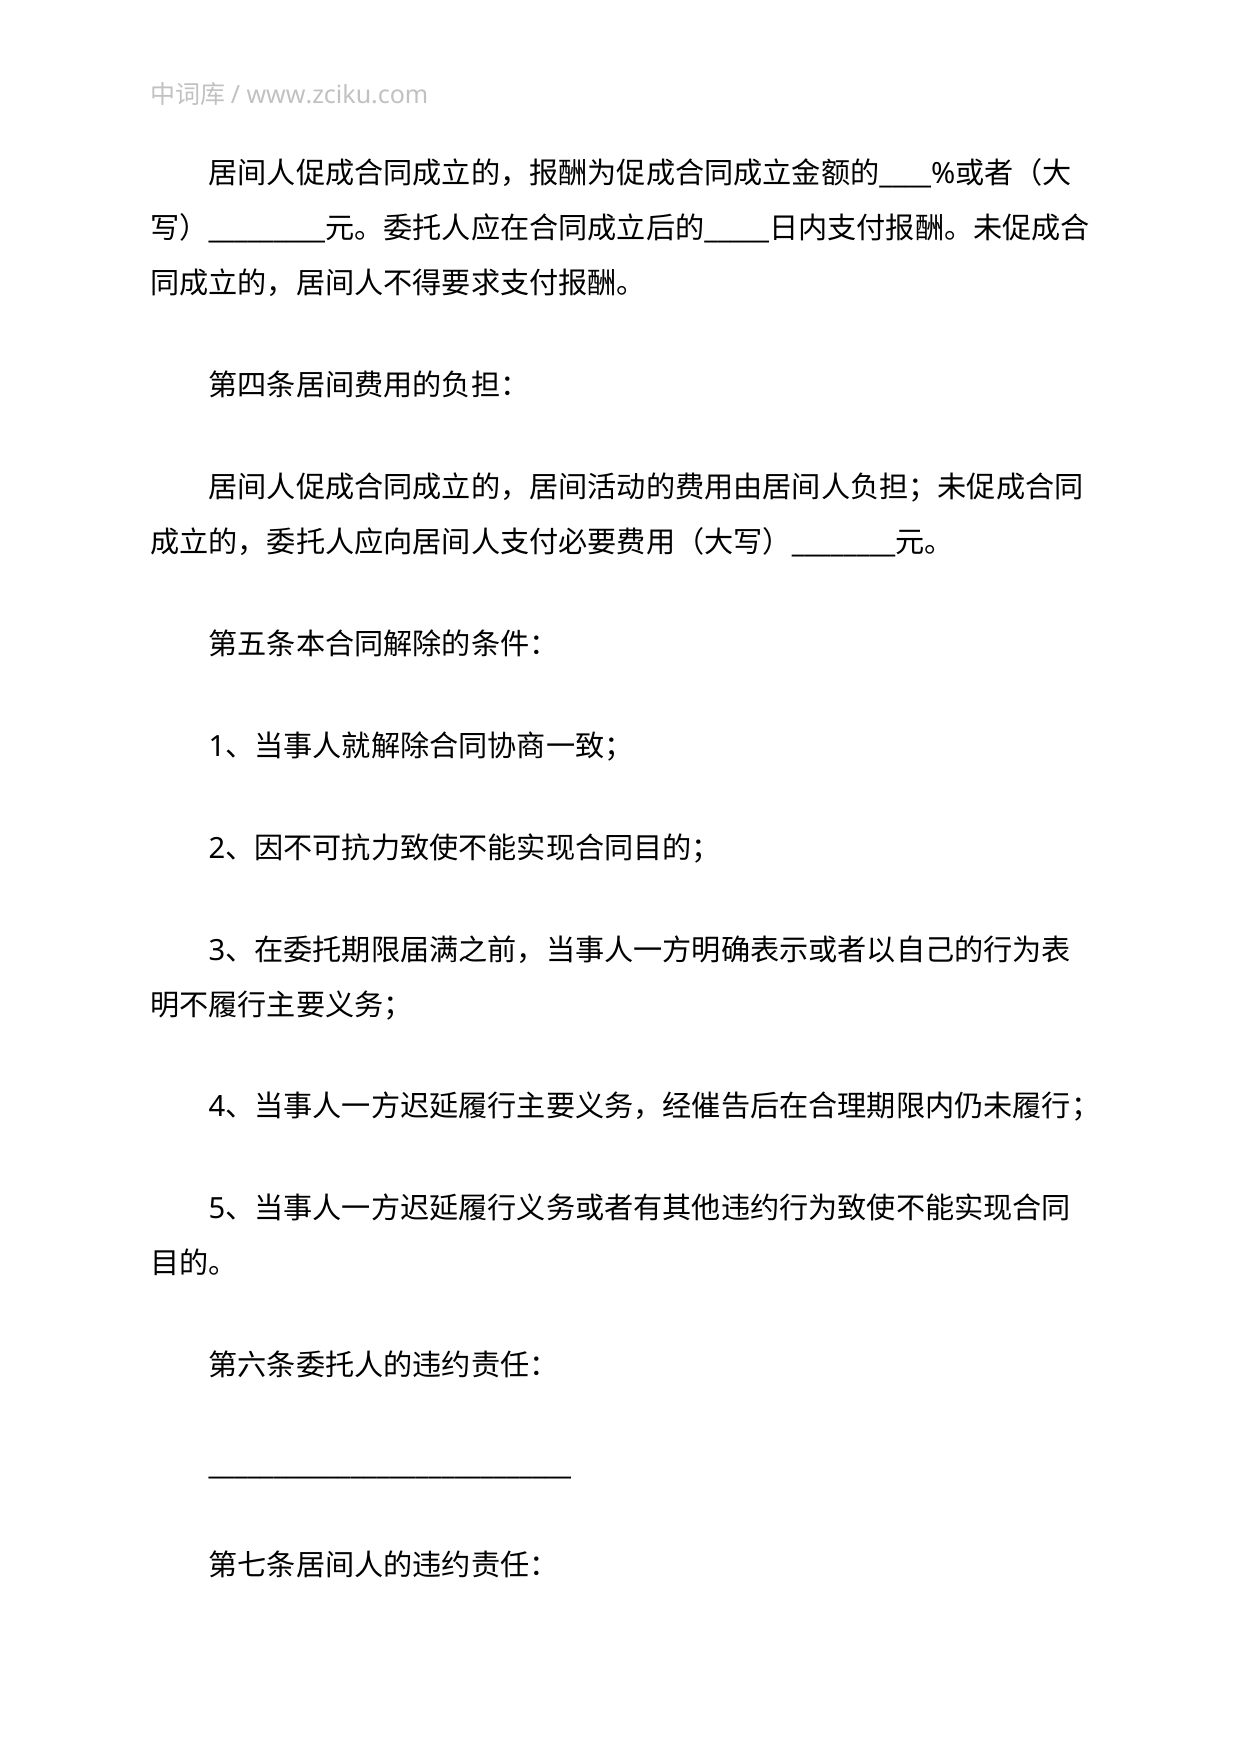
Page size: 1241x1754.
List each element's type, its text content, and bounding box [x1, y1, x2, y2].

text 5、当事人一方迟延履行义务或者有其他违约行为致使不能实现合同目的。 [150, 1185, 1090, 1282]
text 居间人促成合同成立的，报酬为促成合同成立金额的____%或者（大写）_________元。委托人应在合同成立后的_____日内支付报酬。未促成合同成立的，居间人不得要求支付报酬。 [150, 150, 1090, 302]
text 第四条居间费用的负担： [150, 362, 1090, 404]
text 第六条委托人的违约责任： [150, 1342, 1090, 1384]
text 2、因不可抗力致使不能实现合同目的； [150, 824, 1090, 867]
text 3、在委托期限届满之前，当事人一方明确表示或者以自己的行为表明不履行主要义务； [150, 926, 1090, 1023]
text 第五条本合同解除的条件： [150, 620, 1090, 663]
text 第七条居间人的违约责任： [150, 1542, 1090, 1584]
text ____________________________ [150, 1443, 1090, 1483]
text 1、当事人就解除合同协商一致； [150, 722, 1090, 764]
text 4、当事人一方迟延履行主要义务，经催告后在合理期限内仍未履行； [150, 1083, 1090, 1125]
text 居间人促成合同成立的，居间活动的费用由居间人负担；未促成合同成立的，委托人应向居间人支付必要费用（大写）________元。 [150, 463, 1090, 561]
